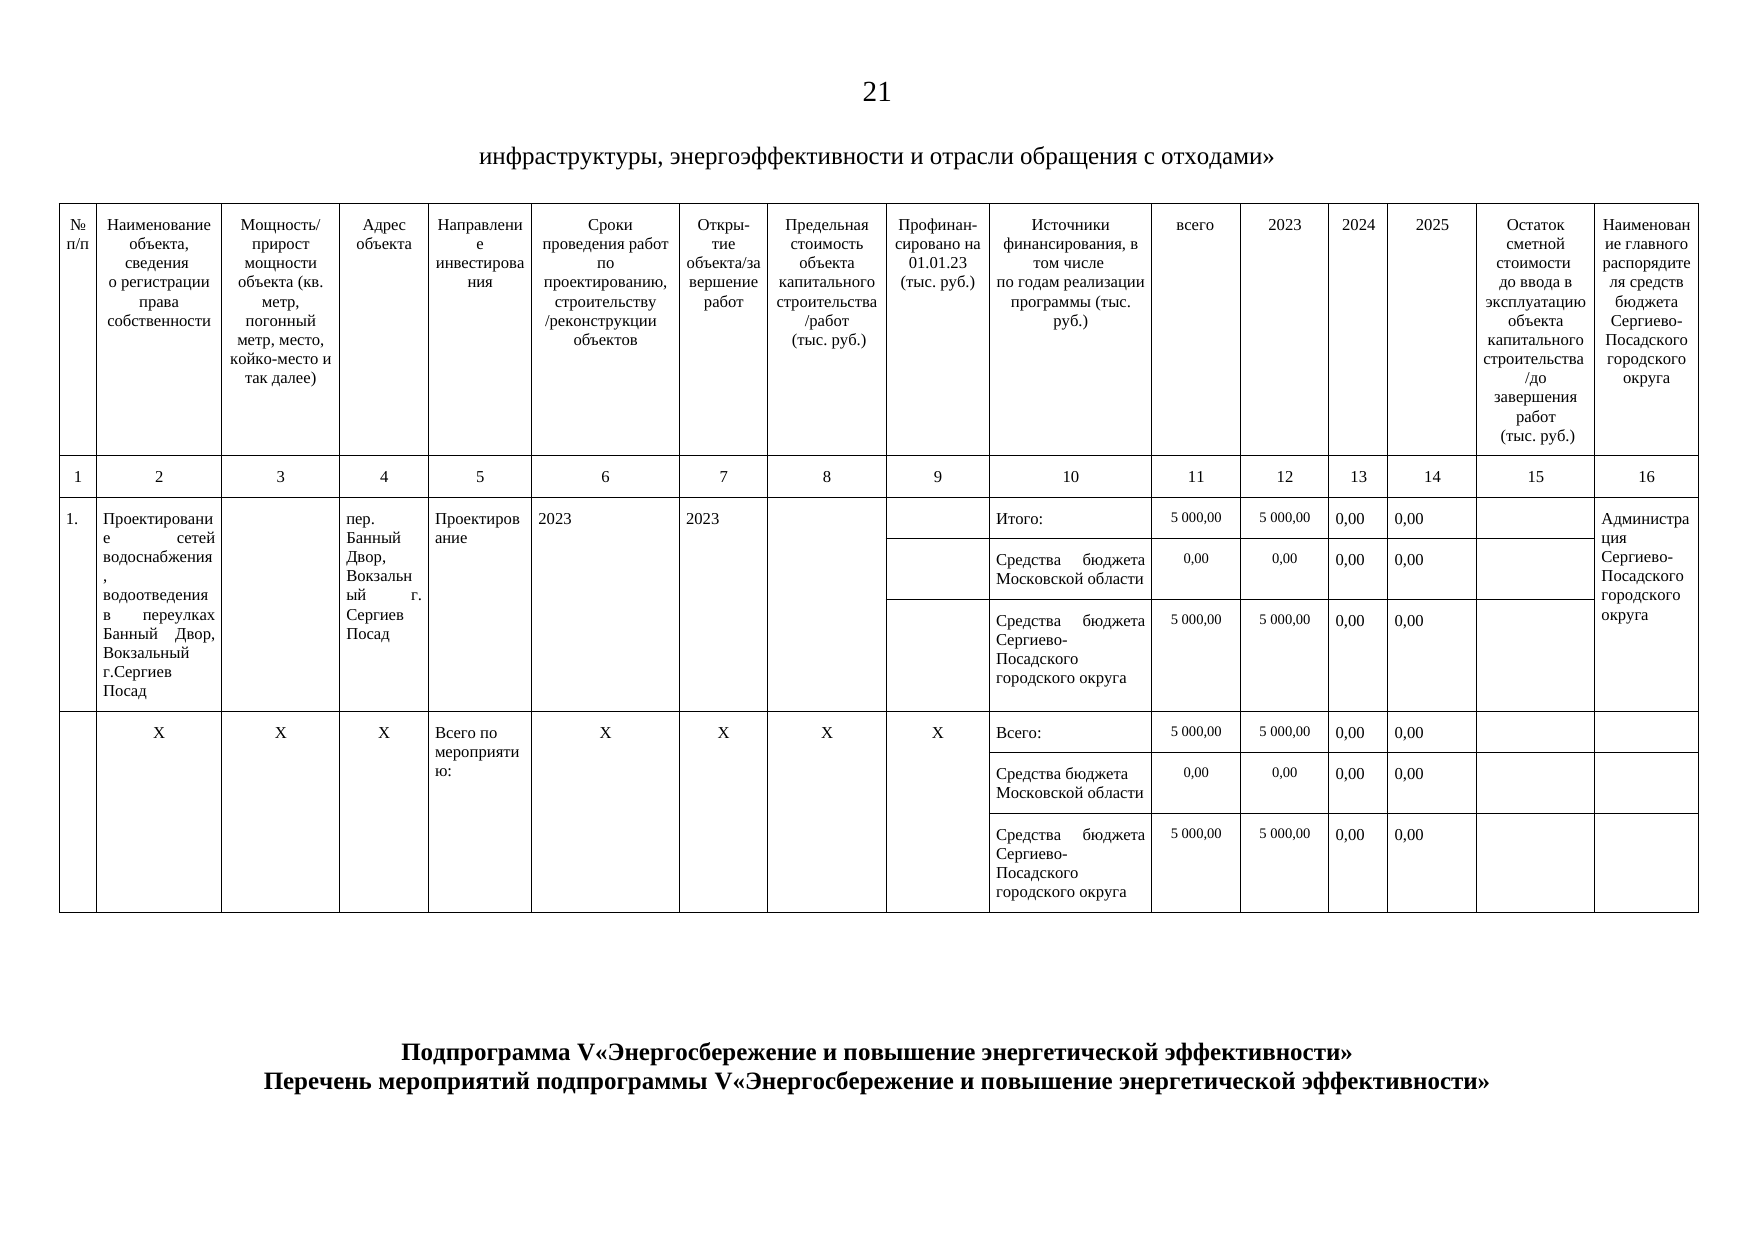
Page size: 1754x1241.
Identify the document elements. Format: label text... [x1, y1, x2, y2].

table_cell 16 [1595, 456, 1698, 497]
table_cell 12 [1241, 456, 1328, 497]
table_cell Проектирование сетей водоснабжения, водоотведения в переулках Банный Двор, Вокзальный г.Сергиев Посад [97, 498, 221, 711]
table_cell 7 [680, 456, 767, 497]
table_cell Администрация Сергиево-Посадского городского округа [1595, 498, 1698, 711]
table_cell 6 [532, 456, 679, 497]
table_cell 1 [60, 456, 96, 497]
table_cell [887, 600, 989, 711]
table_cell [1477, 753, 1594, 813]
table_cell 2023 [680, 498, 767, 711]
table_cell [1477, 814, 1594, 912]
table_header Остаток сметной стоимости до ввода в эксплуатацию объекта капитального строительства /до завершения работ (тыс. руб.) [1477, 204, 1594, 455]
table_header 2023 [1241, 204, 1328, 455]
table_cell [1595, 712, 1698, 752]
table_cell Х [532, 712, 679, 912]
table_cell Х [340, 712, 428, 912]
table_cell Средства бюджета Сергиево-Посадского городского округа [990, 600, 1151, 711]
table_header Направление инвестирования [429, 204, 531, 455]
table_cell 0,00 [1329, 600, 1387, 711]
table_cell 14 [1388, 456, 1476, 497]
table_cell 0,00 [1388, 814, 1476, 912]
table_cell Средства бюджета Московской области [990, 753, 1151, 813]
table_cell 10 [990, 456, 1151, 497]
table_cell Всего по мероприятию: [429, 712, 531, 912]
table_cell 0,00 [1329, 753, 1387, 813]
table_cell Средства бюджета Московской области [990, 539, 1151, 599]
table_cell 2 [97, 456, 221, 497]
table_cell Х [680, 712, 767, 912]
table_cell 0,00 [1241, 539, 1328, 599]
table_cell [1477, 600, 1594, 711]
table_cell 15 [1477, 456, 1594, 497]
table_header Наименование объекта, сведения о регистрации права собственности [97, 204, 221, 455]
table_cell 5 000,00 [1152, 498, 1240, 538]
table_cell 5 000,00 [1241, 712, 1328, 752]
table_cell 1. [60, 498, 96, 711]
table_header 2024 [1329, 204, 1387, 455]
table_cell 0,00 [1388, 600, 1476, 711]
table_header Мощность/ прирост мощности объекта (кв. метр, погонный метр, место, койко-место и так далее) [222, 204, 339, 455]
table_cell 0,00 [1388, 712, 1476, 752]
table_cell [222, 498, 339, 711]
table_cell 9 [887, 456, 989, 497]
table_cell пер. Банный Двор, Вокзальный г. Сергиев Посад [340, 498, 428, 711]
table_cell 5 000,00 [1152, 814, 1240, 912]
table_cell 0,00 [1388, 539, 1476, 599]
table_cell 5 000,00 [1152, 712, 1240, 752]
table_cell [768, 498, 886, 711]
table_cell 5 000,00 [1152, 600, 1240, 711]
table_cell [887, 498, 989, 538]
table_cell 0,00 [1329, 498, 1387, 538]
table_cell 8 [768, 456, 886, 497]
table_cell [1477, 498, 1594, 538]
table_cell 13 [1329, 456, 1387, 497]
table_cell Х [97, 712, 221, 912]
table_cell 2023 [532, 498, 679, 711]
table_cell Х [222, 712, 339, 912]
table_header Адрес объекта [340, 204, 428, 455]
table_cell 0,00 [1329, 712, 1387, 752]
table_header Источники финансирования, в том числе по годам реализации программы (тыс. руб.) [990, 204, 1151, 455]
table_cell [1595, 753, 1698, 813]
table_header Наименование главного распорядителя средств бюджета Сергиево-Посадского городского округа [1595, 204, 1698, 455]
table_header 2025 [1388, 204, 1476, 455]
table_cell Х [887, 712, 989, 912]
table_cell 5 000,00 [1241, 600, 1328, 711]
table_cell 5 [429, 456, 531, 497]
table_cell 0,00 [1329, 814, 1387, 912]
table_header № п/п [60, 204, 96, 455]
table_cell 11 [1152, 456, 1240, 497]
table_cell 0,00 [1388, 498, 1476, 538]
table_header Откры-тие объекта/завершение работ [680, 204, 767, 455]
table_header Профинан-сировано на 01.01.23 (тыс. руб.) [887, 204, 989, 455]
table_cell [1595, 814, 1698, 912]
table_header Предельная стоимость объекта капитального строительства/работ (тыс. руб.) [768, 204, 886, 455]
table_cell 5 000,00 [1241, 498, 1328, 538]
table_cell 0,00 [1388, 753, 1476, 813]
table_cell Проектирование [429, 498, 531, 711]
table_cell 0,00 [1329, 539, 1387, 599]
table_header Сроки проведения работ по проектированию, строительству /реконструкции объектов [532, 204, 679, 455]
table_cell Х [768, 712, 886, 912]
table_cell 0,00 [1152, 539, 1240, 599]
table_cell [60, 712, 96, 912]
table_cell 4 [340, 456, 428, 497]
text Подпрограмма V«Энергосбережение и повышение энергетической эффективности» [118, 1037, 1636, 1066]
table_cell Средства бюджета Сергиево-Посадского городского округа [990, 814, 1151, 912]
table_cell [887, 539, 989, 599]
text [118, 141, 1636, 169]
table_cell [1477, 539, 1594, 599]
table_cell Всего: [990, 712, 1151, 752]
table_cell Итого: [990, 498, 1151, 538]
table_cell 0,00 [1152, 753, 1240, 813]
table_cell 3 [222, 456, 339, 497]
table_header всего [1152, 204, 1240, 455]
table_cell 5 000,00 [1241, 814, 1328, 912]
table_cell [1477, 712, 1594, 752]
table_cell 0,00 [1241, 753, 1328, 813]
text Перечень мероприятий подпрограммы V«Энергосбережение и повышение энергетической эффективности» [118, 1066, 1636, 1095]
